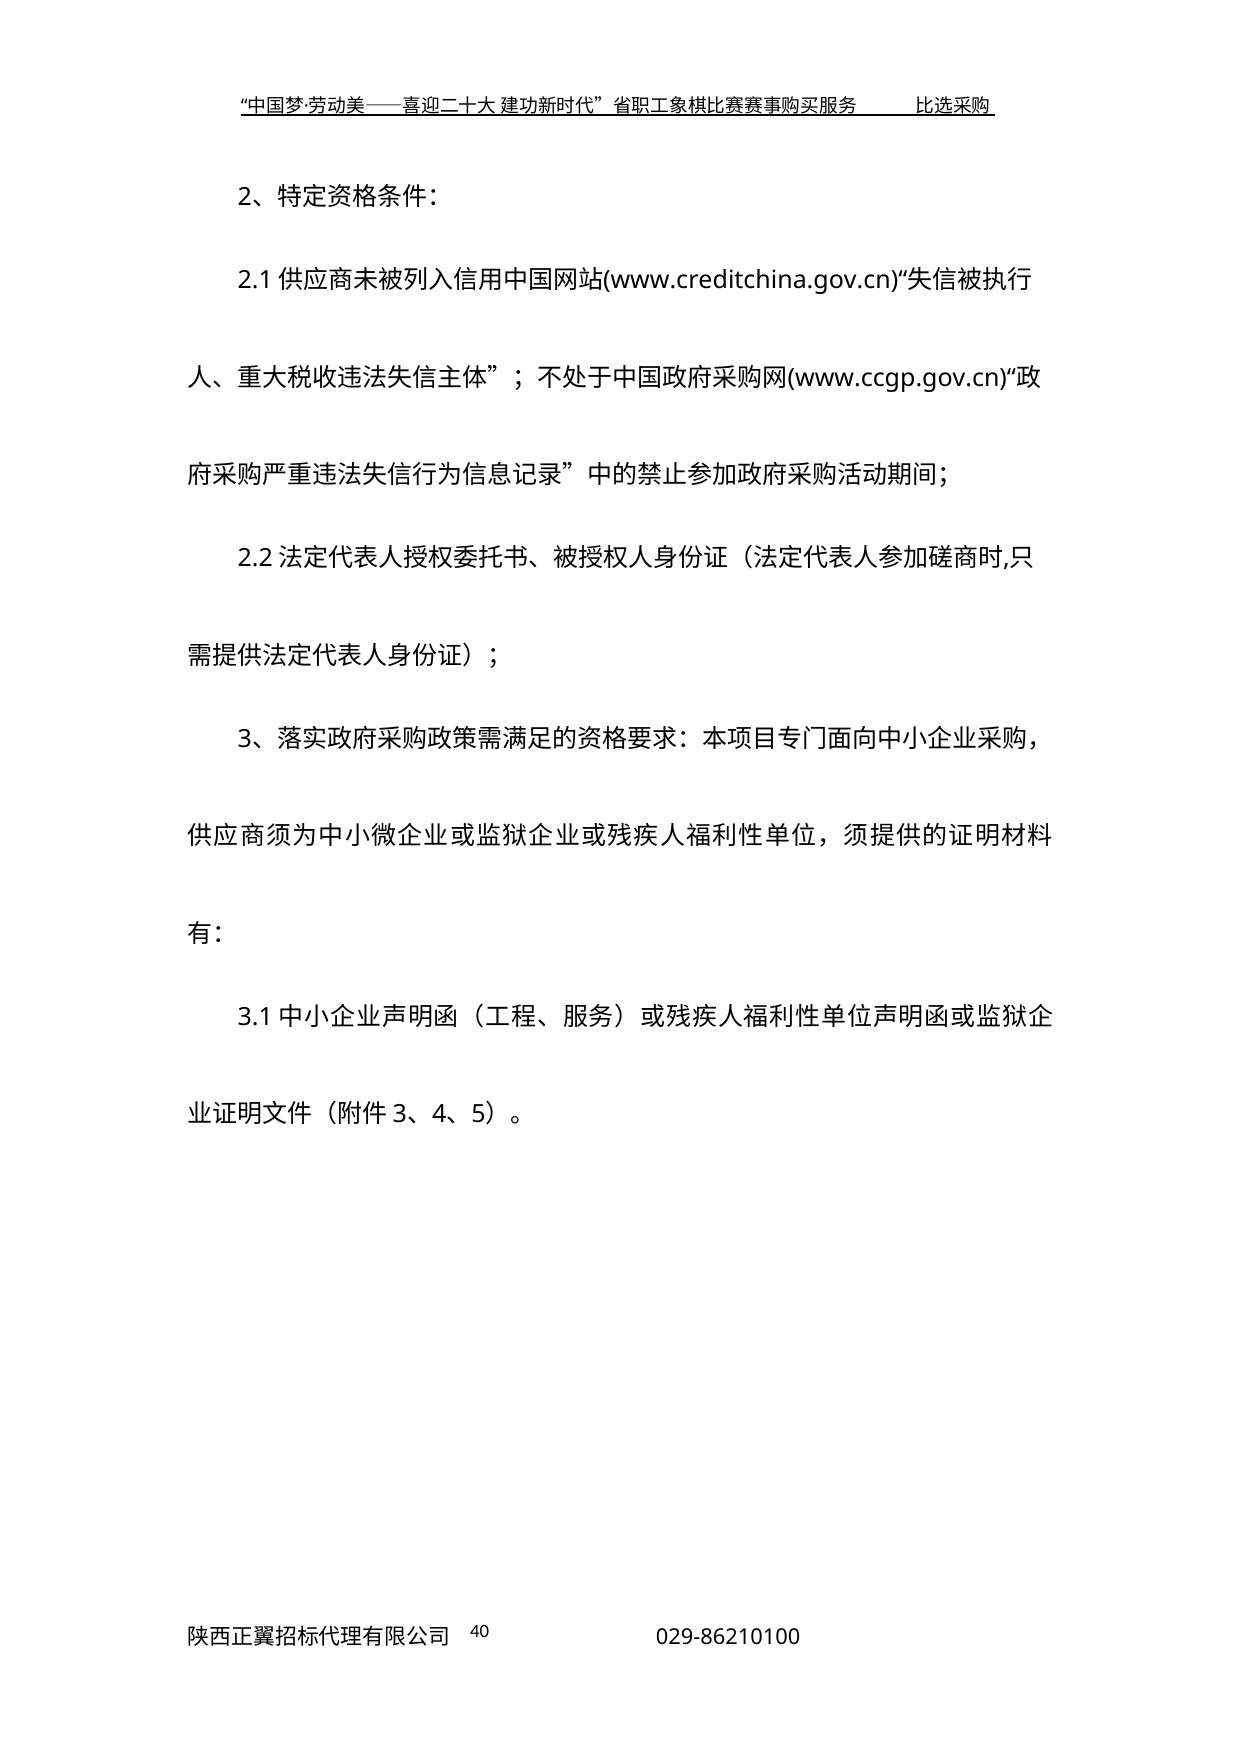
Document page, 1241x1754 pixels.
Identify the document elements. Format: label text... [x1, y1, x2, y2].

text 2.1供应商未被列入信用中国网站(www.creditchina.gov.cn)“失信被执行人、重大税收违法失信主体”；不处于中国政府采购网(www.ccgp.gov.cn)“政府采购严重违法失信行为信息记录”中的禁止参加政府采购活动期间； [187, 245, 1053, 505]
text 2、特定资格条件： [187, 162, 1053, 227]
text 3.1中小企业声明函（工程、服务）或残疾人福利性单位声明函或监狱企业证明文件（附件3、4、5）。 [187, 982, 1053, 1144]
text 2.2法定代表人授权委托书、被授权人身份证（法定代表人参加磋商时,只需提供法定代表人身份证）； [187, 523, 1053, 686]
text 3、落实政府采购政策需满足的资格要求：本项目专门面向中小企业采购，供应商须为中小微企业或监狱企业或残疾人福利性单位，须提供的证明材料有： [187, 704, 1053, 964]
